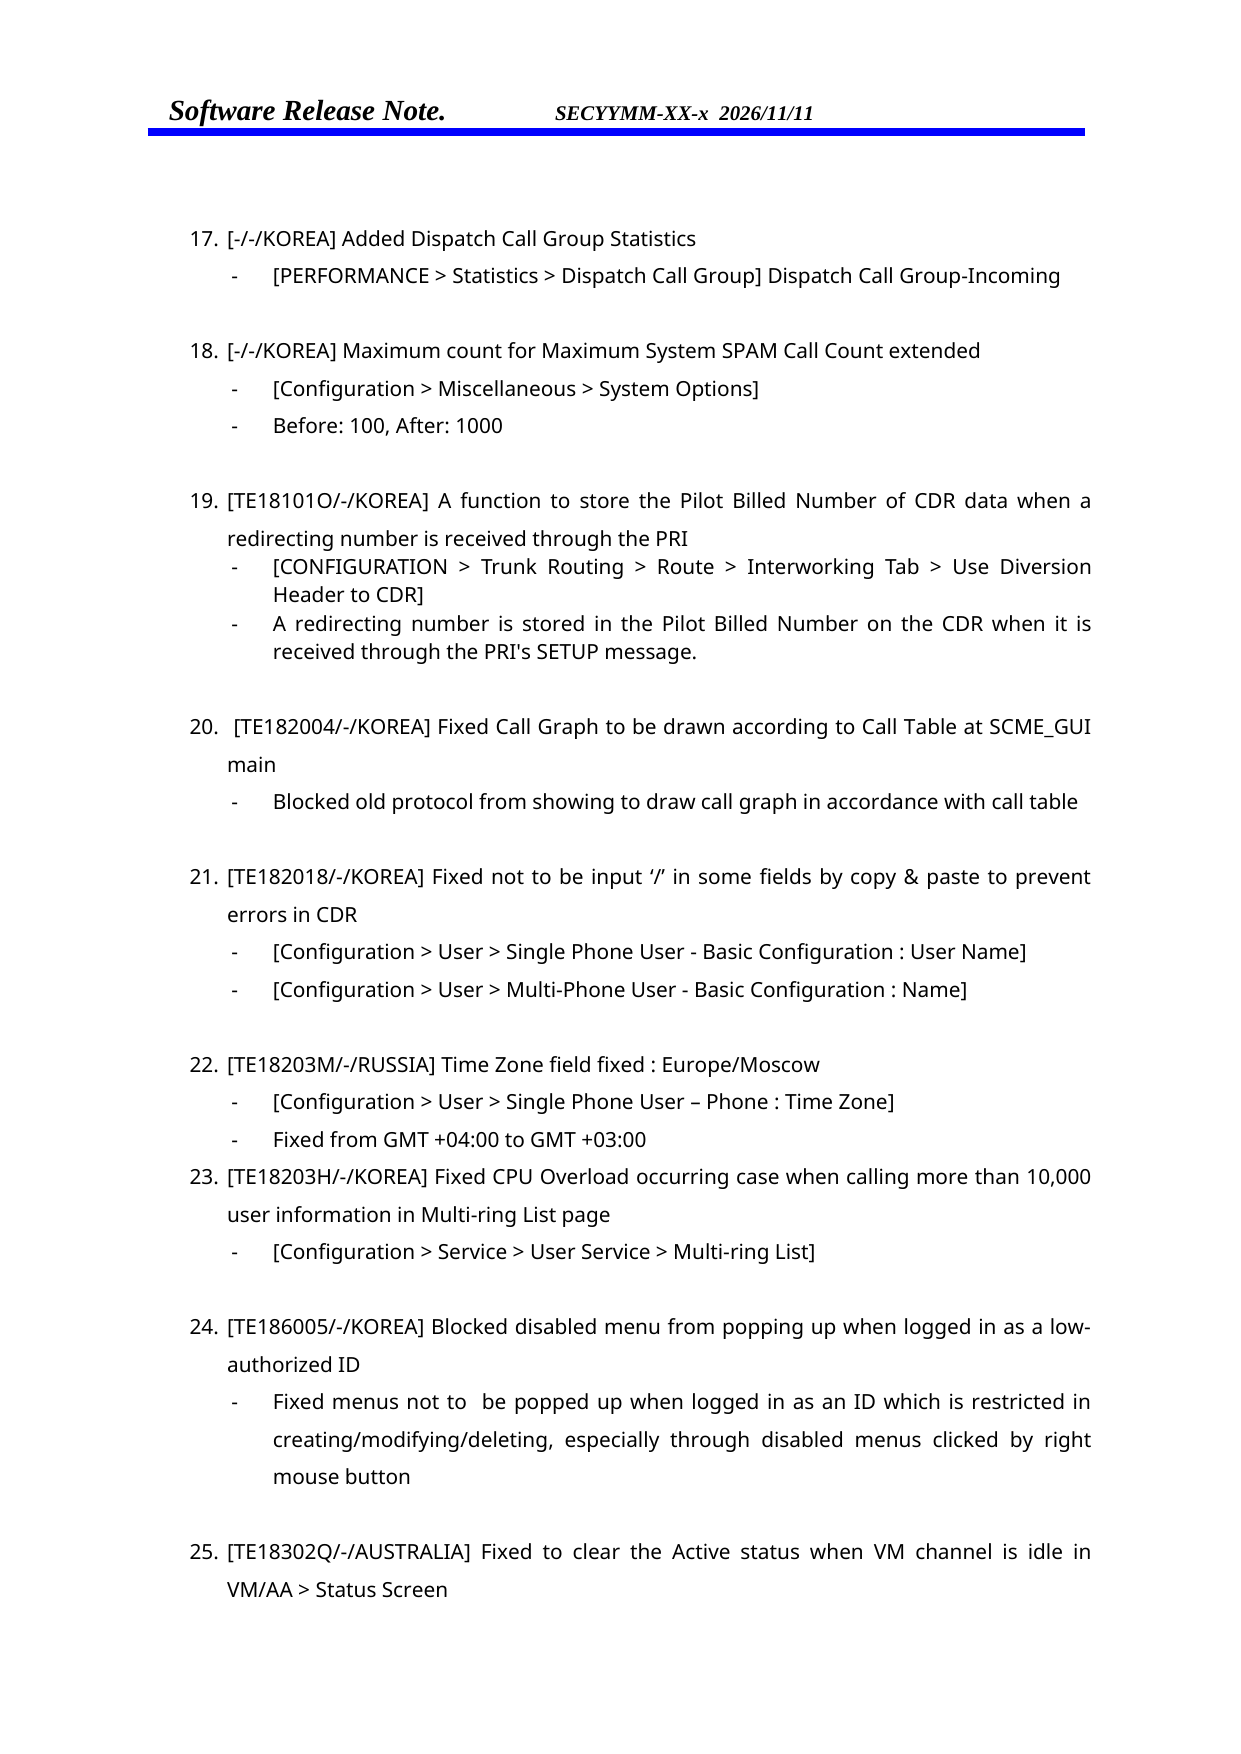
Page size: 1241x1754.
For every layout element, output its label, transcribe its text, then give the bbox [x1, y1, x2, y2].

list [Configuration > User > Single Phone User - Basic Configuration : User Name] [231, 928, 1092, 966]
list [TE182004/-/KOREA] Fixed Call Graph to be drawn according to Call Table at SCME_GUI main [189, 703, 1092, 778]
list [-/-/KOREA] Added Dispatch Call Group Statistics [189, 215, 1092, 252]
list [TE18101O/-/KOREA] A function to store the Pilot Billed Number of CDR data when a redirecting number is received through the PRI [189, 477, 1092, 552]
list [Configuration > User > Single Phone User – Phone : Time Zone] [231, 1078, 1092, 1116]
list Fixed from GMT +04:00 to GMT +03:00 [231, 1116, 1092, 1153]
list A redirecting number is stored in the Pilot Billed Number on the CDR when it is received through the PRI's SETUP message. [231, 609, 1092, 666]
list Before: 100, After: 1000 [231, 402, 1092, 440]
list [TE182018/-/KOREA] Fixed not to be input ‘/’ in some fields by copy & paste to prevent errors in CDR [189, 853, 1092, 928]
list [Configuration > Miscellaneous > System Options] [231, 365, 1092, 402]
list Fixed menus not to be popped up when logged in as an ID which is restricted in creating/modifying/deleting, especially through disabled menus clicked by right mouse button [231, 1378, 1092, 1491]
list [TE18203H/-/KOREA] Fixed CPU Overload occurring case when calling more than 10,000 user information in Multi-ring List page [189, 1153, 1092, 1228]
list [Configuration > Service > User Service > Multi-ring List] [231, 1228, 1092, 1266]
list Blocked old protocol from showing to draw call graph in accordance with call table [231, 778, 1092, 816]
list [CONFIGURATION > Trunk Routing > Route > Interworking Tab > Use Diversion Header to CDR] [231, 552, 1092, 609]
list [-/-/KOREA] Maximum count for Maximum System SPAM Call Count extended [189, 327, 1092, 365]
list [TE18302Q/-/AUSTRALIA] Fixed to clear the Active status when VM channel is idle in VM/AA > Status Screen [189, 1528, 1092, 1603]
list [Configuration > User > Multi-Phone User - Basic Configuration : Name] [231, 966, 1092, 1003]
list [TE186005/-/KOREA] Blocked disabled menu from popping up when logged in as a low-authorized ID [189, 1303, 1092, 1378]
list [TE18203M/-/RUSSIA] Time Zone field fixed : Europe/Moscow [189, 1041, 1092, 1078]
list [PERFORMANCE > Statistics > Dispatch Call Group] Dispatch Call Group-Incoming [231, 252, 1092, 290]
